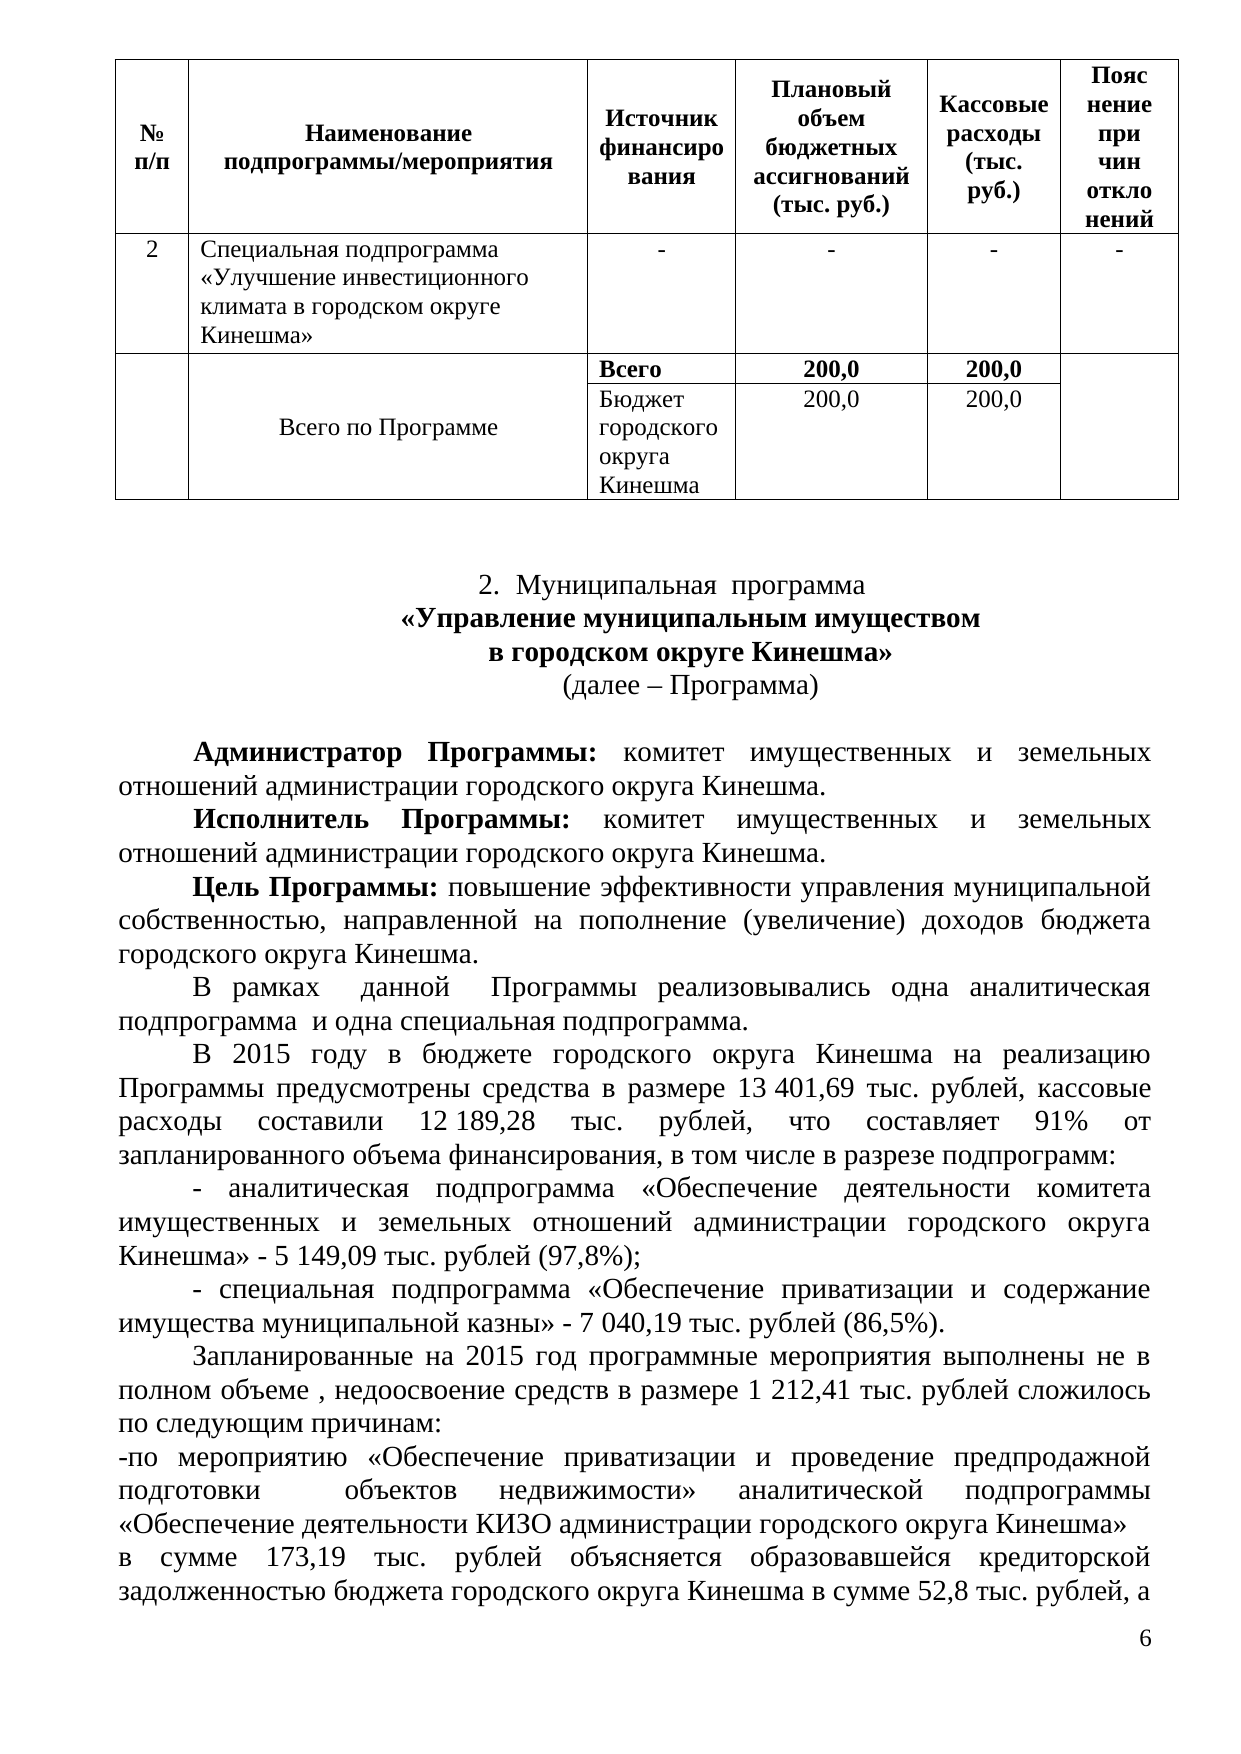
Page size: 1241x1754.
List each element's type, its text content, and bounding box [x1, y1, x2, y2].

list Администратор Программы: комитет имущественных и земельных отношений администрации городского округа Кинешма. [118, 734, 1152, 802]
text Цель Программы: повышение эффективности управления муниципальной собственностью, направленной на пополнение (увеличение) доходов бюджета городского округа Кинешма. [118, 869, 1152, 969]
text - аналитическая подпрограмма «Обеспечение деятельности комитета имущественных и земельных отношений администрации городского округа Кинешма» - 5 149,09 тыс. рублей (97,8%); [118, 1171, 1152, 1271]
table_header Кассовые расходы (тыс. руб.) [928, 60, 1060, 233]
list «Управление муниципальным имуществом [229, 600, 1152, 634]
table_cell 200,0 [928, 354, 1060, 383]
table_cell [116, 354, 188, 499]
list (далее – Программа) [229, 667, 1152, 701]
text Запланированные на 2015 год программные мероприятия выполнены не в полном объеме , недоосвоение средств в размере 1 212,41 тыс. рублей сложилось по следующим причинам: [118, 1338, 1152, 1439]
table_cell 200,0 [736, 384, 927, 499]
text В рамках данной Программы реализовывались одна аналитическая подпрограмма и одна специальная подпрограмма. [118, 969, 1152, 1036]
table_header Пояс нение при чин откло нений [1061, 60, 1178, 233]
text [118, 1539, 1152, 1607]
table_cell Специальная подпрограмма «Улучшение инвестиционного климата в городском округе Кинешма» [189, 234, 587, 353]
table_cell 200,0 [736, 354, 927, 383]
list Муниципальная программа [192, 567, 1152, 600]
table_cell - [588, 234, 735, 353]
table_header Наименование подпрограммы/мероприятия [189, 60, 587, 233]
table_cell 200,0 [928, 384, 1060, 499]
text В 2015 году в бюджете городского округа Кинешма на реализацию Программы предусмотрены средства в размере 13 401,69 тыс. рублей, кассовые расходы составили 12 189,28 тыс. рублей, что составляет 91% от запланированного объема финансирования, в том числе в разрезе подпрограмм: [118, 1036, 1152, 1171]
table_cell Всего по Программе [189, 354, 587, 499]
table_cell - [736, 234, 927, 353]
table_cell Всего [588, 354, 735, 383]
list Исполнитель Программы: комитет имущественных и земельных отношений администрации городского округа Кинешма. [118, 802, 1152, 869]
table_cell [1061, 354, 1178, 499]
table_header Источник финансирования [588, 60, 735, 233]
table_cell Бюджет городского округа Кинешма [588, 384, 735, 499]
table_cell 2 [116, 234, 188, 353]
table_header Плановый объем бюджетных ассигнований (тыс. руб.) [736, 60, 927, 233]
text - специальная подпрограмма «Обеспечение приватизации и содержание имущества муниципальной казны» - 7 040,19 тыс. рублей (86,5%). [118, 1271, 1152, 1338]
table_cell - [1061, 234, 1178, 353]
table_header № п/п [116, 60, 188, 233]
text -по мероприятию «Обеспечение приватизации и проведение предпродажной подготовки объектов недвижимости» аналитической подпрограммы «Обеспечение деятельности КИЗО администрации городского округа Кинешма» [118, 1439, 1152, 1539]
list в городском округе Кинешма» [229, 634, 1152, 667]
table_cell - [928, 234, 1060, 353]
